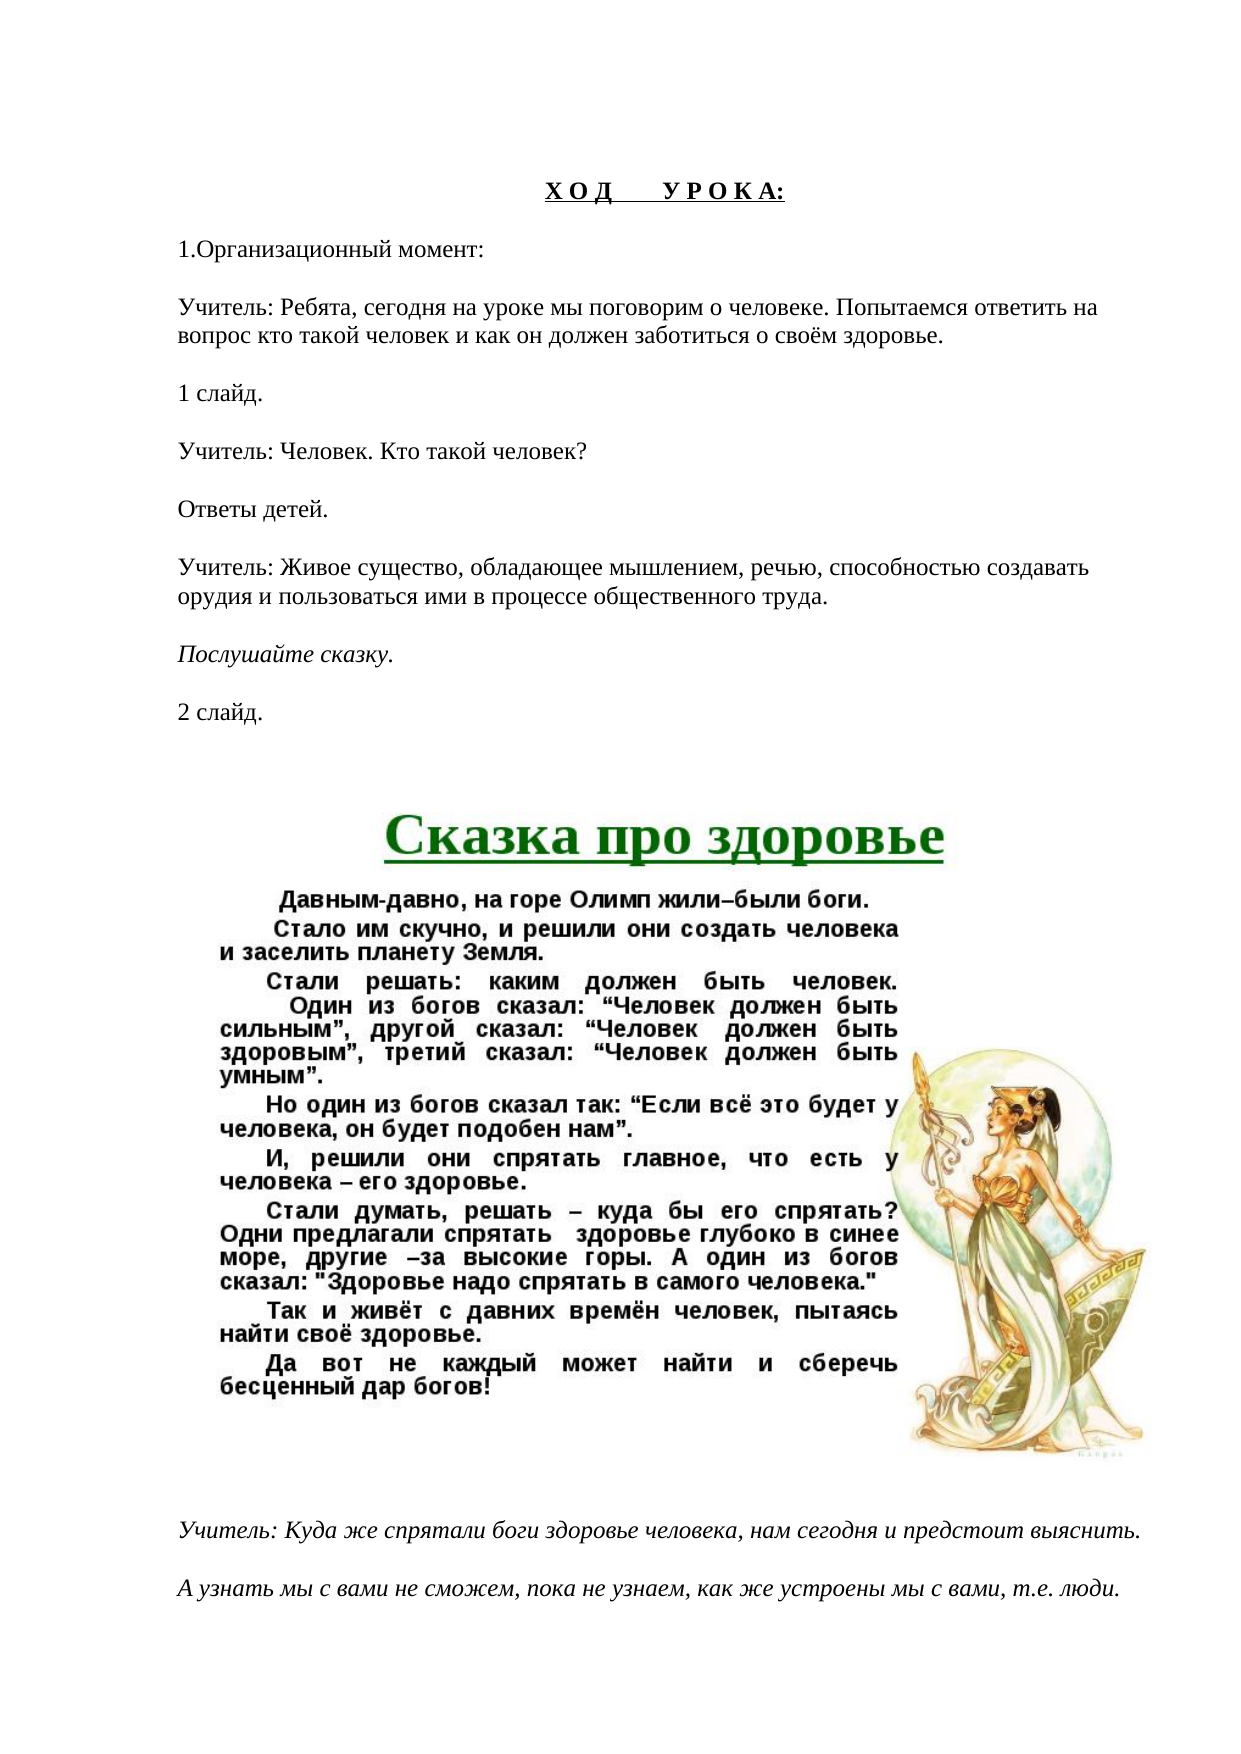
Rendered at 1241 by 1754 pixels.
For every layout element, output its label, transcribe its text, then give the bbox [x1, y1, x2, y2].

text Х О Д У Р О К А: [177, 176, 1152, 205]
text 1.Организационный момент: [177, 234, 1152, 263]
text 2 слайд. [177, 697, 1152, 726]
text Учитель: Куда же спрятали боги здоровье человека, нам сегодня и предстоит выяснить. [177, 1515, 1152, 1543]
text А узнать мы с вами не сможем, пока не узнаем, как же устроены мы с вами, т.е. люди. [177, 1573, 1152, 1601]
text 1 слайд. [177, 378, 1152, 407]
text Ответы детей. [177, 494, 1152, 523]
text Учитель: Живое существо, обладающее мышлением, речью, способностью создавать орудия и пользоваться ими в процессе общественного труда. [177, 552, 1152, 610]
picture [177, 754, 1152, 1486]
text Учитель: Ребята, сегодня на уроке мы поговорим о человеке. Попытаемся ответить на вопрос кто такой человек и как он должен заботиться о своём здоровье. [177, 292, 1152, 349]
text Послушайте сказку. [177, 639, 1152, 668]
text Учитель: Человек. Кто такой человек? [177, 436, 1152, 465]
